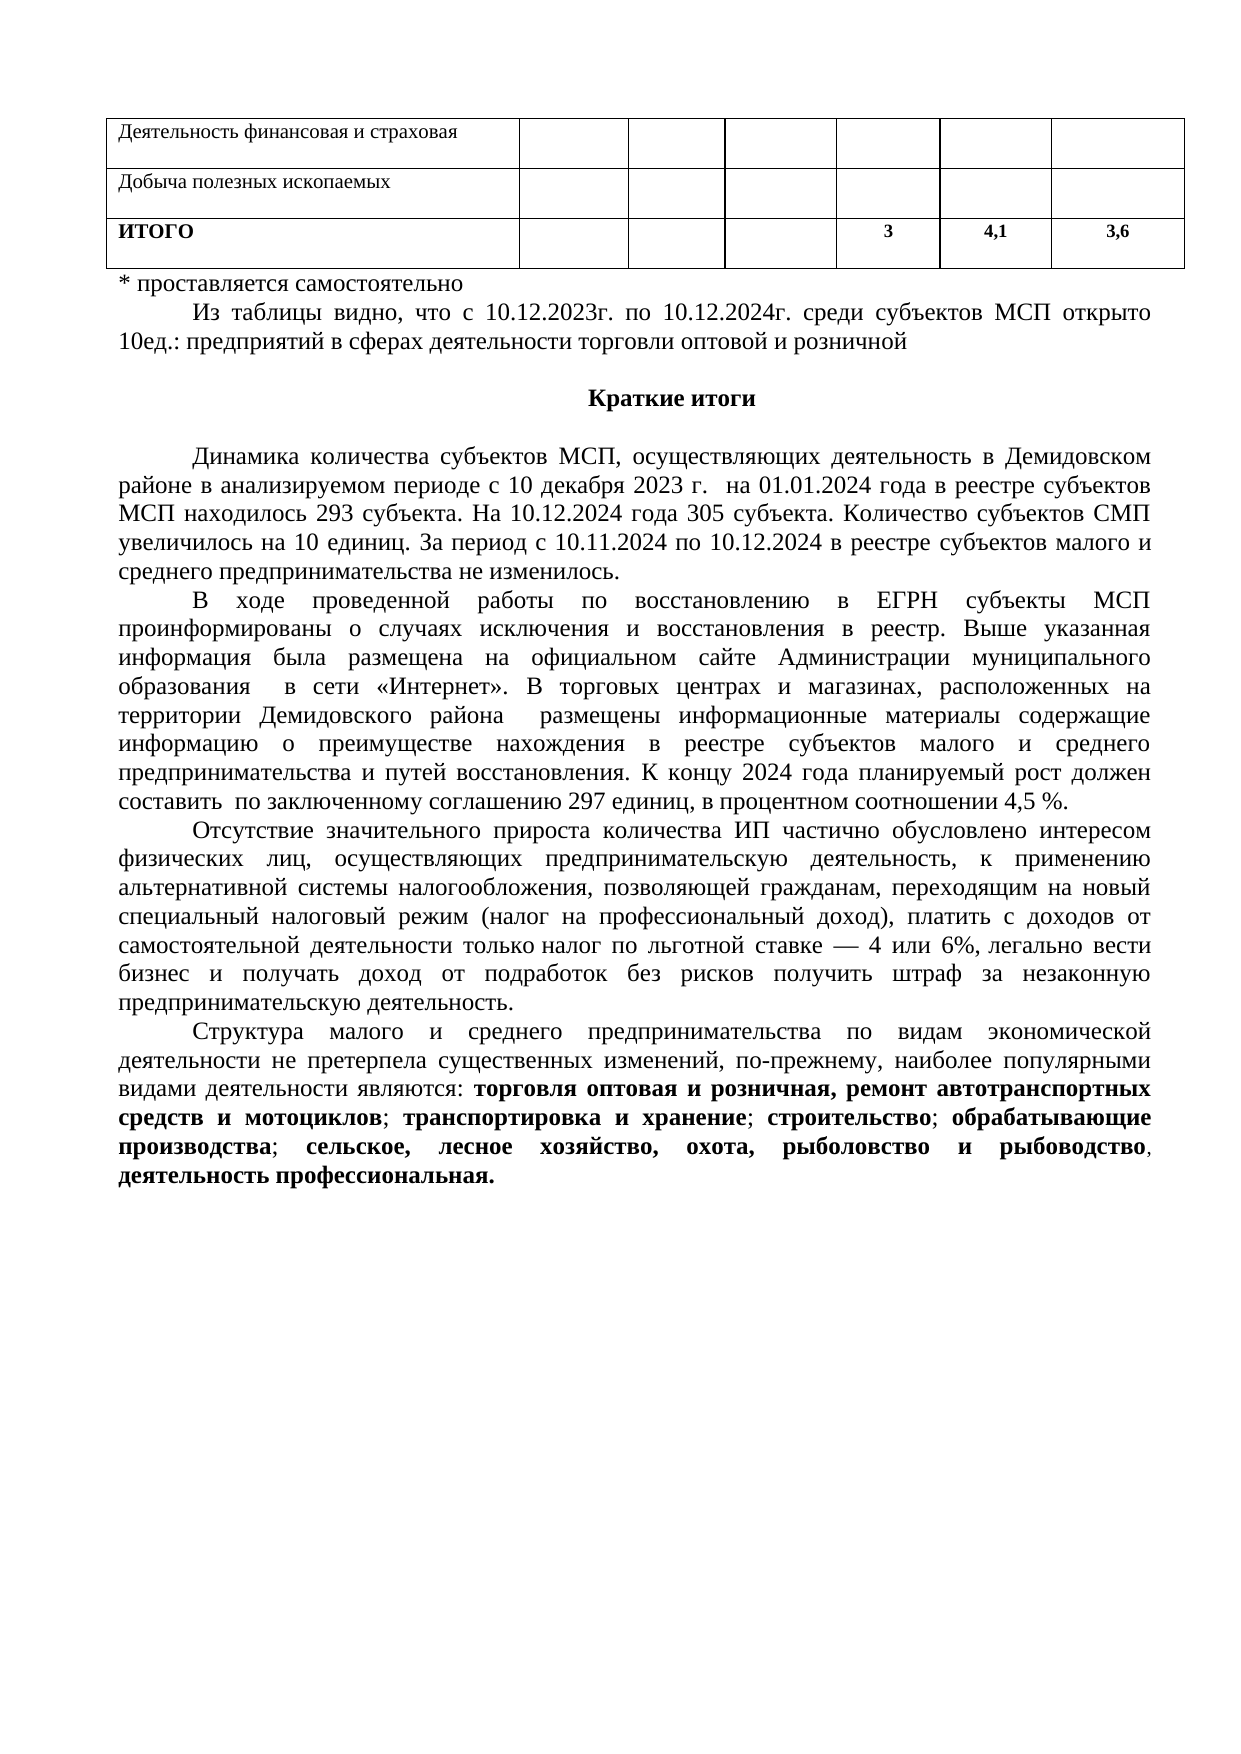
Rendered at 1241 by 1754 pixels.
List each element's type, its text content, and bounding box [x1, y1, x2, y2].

table_cell ИТОГО [107, 219, 519, 267]
text Отсутствие значительного прироста количества ИП частично обусловлено интересом физических лиц, осуществляющих предпринимательскую деятельность, к применению альтернативной системы налогообложения, позволяющей гражданам, переходящим на новый специальный налоговый режим (налог на профессиональный доход), платить с доходов от самостоятельной деятельности только налог по льготной ставке — 4 или 6%, легально вести бизнес и получать доход от подработок без рисков получить штраф за незаконную предпринимательскую деятельность. [118, 815, 1152, 1016]
table_cell [520, 169, 628, 218]
table_cell [520, 119, 628, 168]
text * проставляется самостоятельно [118, 269, 1152, 297]
table_cell [1052, 169, 1184, 218]
table_cell [726, 119, 836, 168]
text В ходе проведенной работы по восстановлению в ЕГРН субъекты МСП проинформированы о случаях исключения и восстановления в реестр. Выше указанная информация была размещена на официальном сайте Администрации муниципального образования в сети «Интернет». В торговых центрах и магазинах, расположенных на территории Демидовского района размещены информационные материалы содержащие информацию о преимуществе нахождения в реестре субъектов малого и среднего предпринимательства и путей восстановления. К концу 2024 года планируемый рост должен составить по заключенному соглашению 297 единиц, в процентном соотношении 4,5 %. [118, 585, 1152, 815]
table_cell [520, 219, 628, 267]
table_cell [941, 119, 1051, 168]
table_cell 3 [837, 219, 939, 267]
table_cell 4,1 [941, 219, 1051, 267]
table_cell Добыча полезных ископаемых [107, 169, 519, 218]
table_cell [629, 219, 724, 267]
table_cell [726, 169, 836, 218]
text Структура малого и среднего предпринимательства по видам экономической деятельности не претерпела существенных изменений, по-прежнему, наиболее популярными видами деятельности являются: торговля оптовая и розничная, ремонт автотранспортных средств и мотоциклов; транспортировка и хранение; строительство; обрабатывающие производства; сельское, лесное хозяйство, охота, рыболовство и рыбоводство, деятельность профессиональная. [118, 1016, 1152, 1188]
table_cell [726, 219, 836, 267]
table_cell [837, 169, 939, 218]
table_cell [837, 119, 939, 168]
table_cell [1052, 119, 1184, 168]
table_cell 3,6 [1052, 219, 1184, 267]
text Из таблицы видно, что с 10.12.2023г. по 10.12.2024г. среди субъектов МСП открыто 10ед.: предприятий в сферах деятельности торговли оптовой и розничной [118, 297, 1152, 355]
text Динамика количества субъектов МСП, осуществляющих деятельность в Демидовском районе в анализируемом периоде с 10 декабря 2023 г. на 01.01.2024 года в реестре субъектов МСП находилось 293 субъекта. На 10.12.2024 года 305 субъекта. Количество субъектов СМП увеличилось на 10 единиц. За период с 10.11.2024 по 10.12.2024 в реестре субъектов малого и среднего предпринимательства не изменилось. [118, 441, 1152, 585]
table_cell Деятельность финансовая и страховая [107, 119, 519, 168]
text Краткие итоги [118, 383, 1152, 412]
table_cell [629, 169, 724, 218]
table_cell [629, 119, 724, 168]
table_cell [941, 169, 1051, 218]
